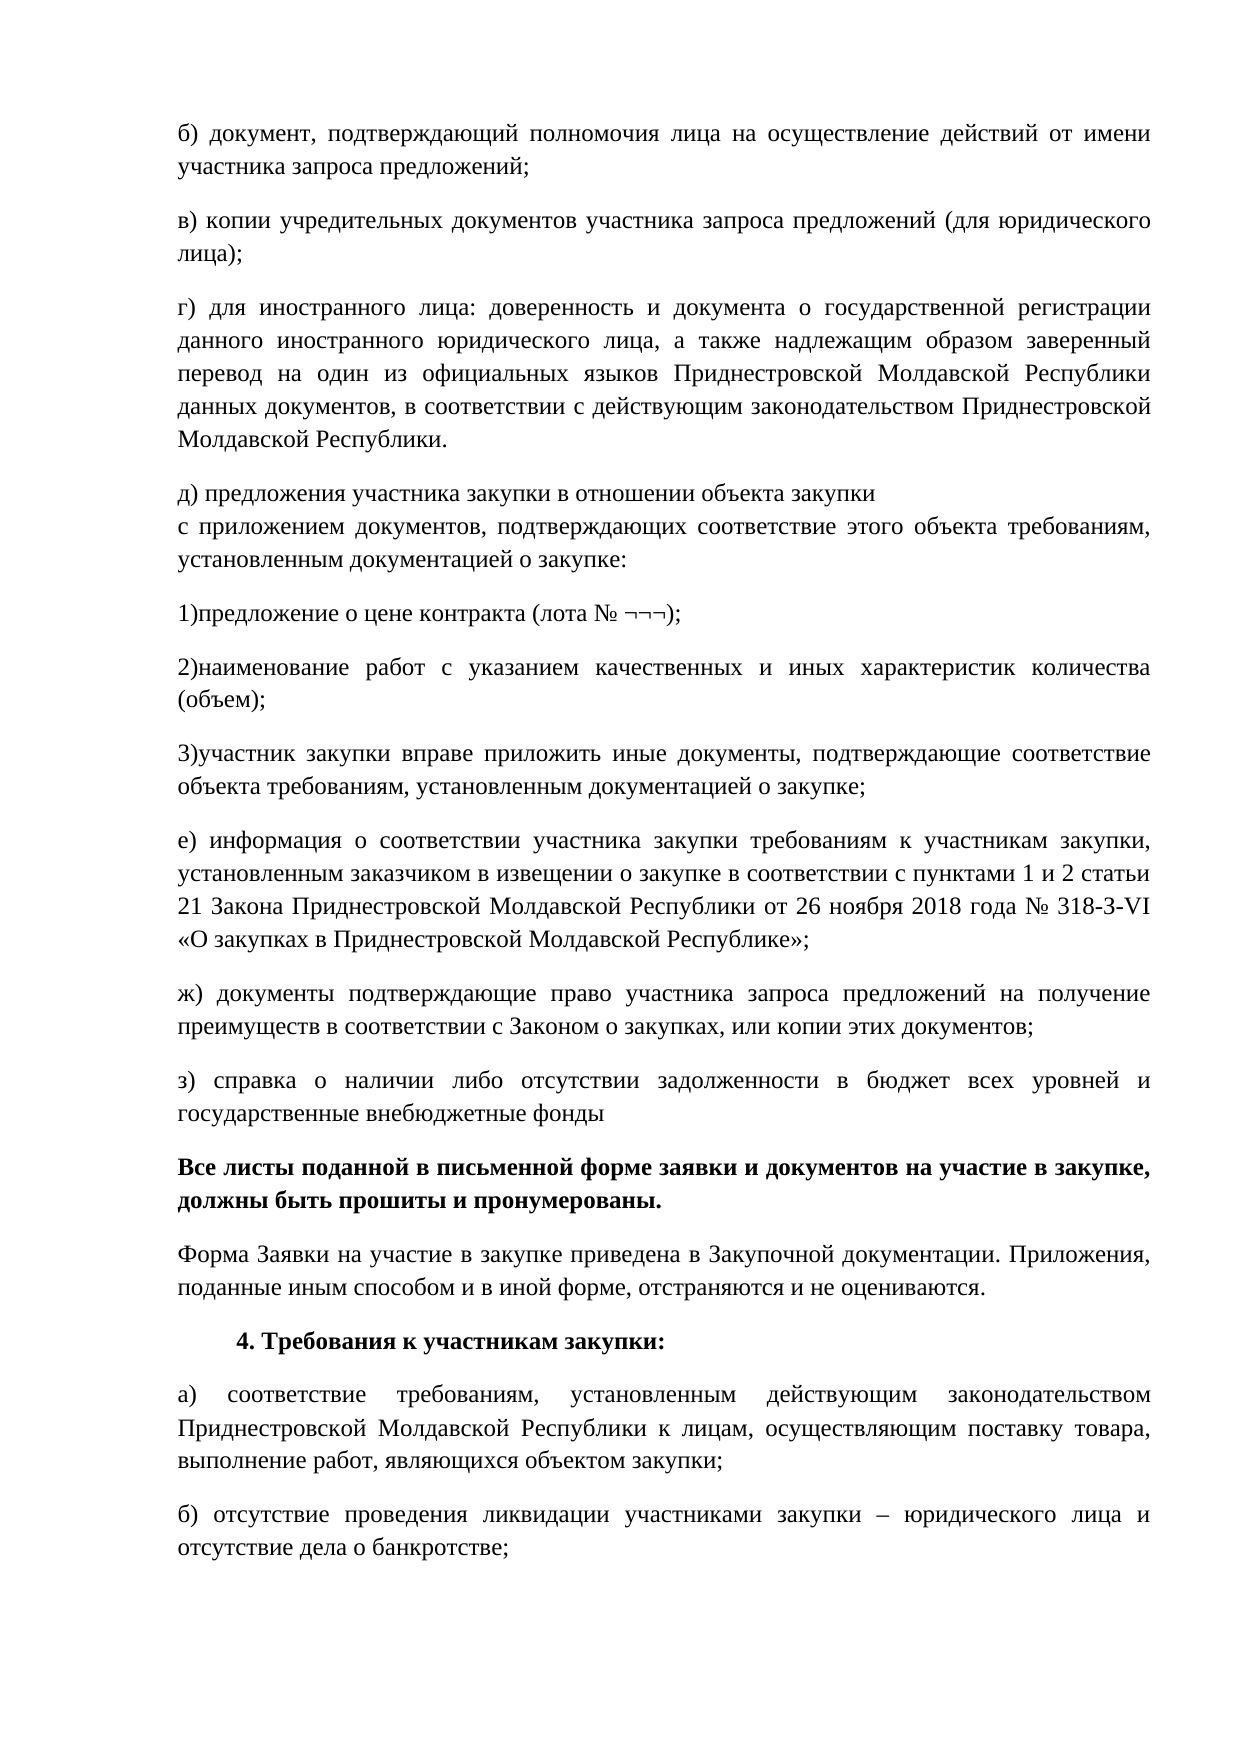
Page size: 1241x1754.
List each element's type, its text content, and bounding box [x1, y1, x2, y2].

text б) документ, подтверждающий полномочия лица на осуществление действий от имени участника запроса предложений; [177, 118, 1152, 180]
text 2)наименование работ с указанием качественных и иных характеристик количества (объем); [177, 652, 1152, 713]
text д) предложения участника закупки в отношении объекта закупки [177, 478, 1152, 507]
text ж) документы подтверждающие право участника запроса предложений на получение преимуществ в соответствии с Законом о закупках, или копии этих документов; [177, 978, 1152, 1040]
text 3)участник закупки вправе приложить иные документы, подтверждающие соответствие объекта требованиям, установленным документацией о закупке; [177, 738, 1152, 800]
text е) информация о соответствии участника закупки требованиям к участникам закупки, установленным заказчиком в извещении о закупке в соответствии с пунктами 1 и 2 статьи 21 Закона Приднестровской Молдавской Республики от 26 ноября 2018 года № 318-З-VI «О закупках в Приднестровской Молдавской Республике»; [177, 825, 1152, 953]
text в) копии учредительных документов участника запроса предложений (для юридического лица); [177, 205, 1152, 267]
text 4. Требования к участникам закупки: [177, 1326, 1152, 1354]
text б) отсутствие проведения ликвидации участниками закупки – юридического лица и отсутствие дела о банкротстве; [177, 1499, 1152, 1561]
text с приложением документов, подтверждающих соответствие этого объекта требованиям, установленным документацией о закупке: [177, 511, 1152, 573]
text 1)предложение о цене контракта (лота № ¬¬¬); [177, 598, 1152, 626]
text Форма Заявки на участие в закупке приведена в Закупочной документации. Приложения, поданные иным способом и в иной форме, отстраняются и не оцениваются. [177, 1239, 1152, 1301]
text Все листы поданной в письменной форме заявки и документов на участие в закупке, должны быть прошиты и пронумерованы. [177, 1152, 1152, 1214]
text з) справка о наличии либо отсутствии задолженности в бюджет всех уровней и государственные внебюджетные фонды [177, 1065, 1152, 1127]
text а) соответствие требованиям, установленным действующим законодательством Приднестровской Молдавской Республики к лицам, осуществляющим поставку товара, выполнение работ, являющихся объектом закупки; [177, 1379, 1152, 1474]
text г) для иностранного лица: доверенность и документа о государственной регистрации данного иностранного юридического лица, а также надлежащим образом заверенный перевод на один из официальных языков Приднестровской Молдавской Республики данных документов, в соответствии с действующим законодательством Приднестровской Молдавской Республики. [177, 292, 1152, 453]
